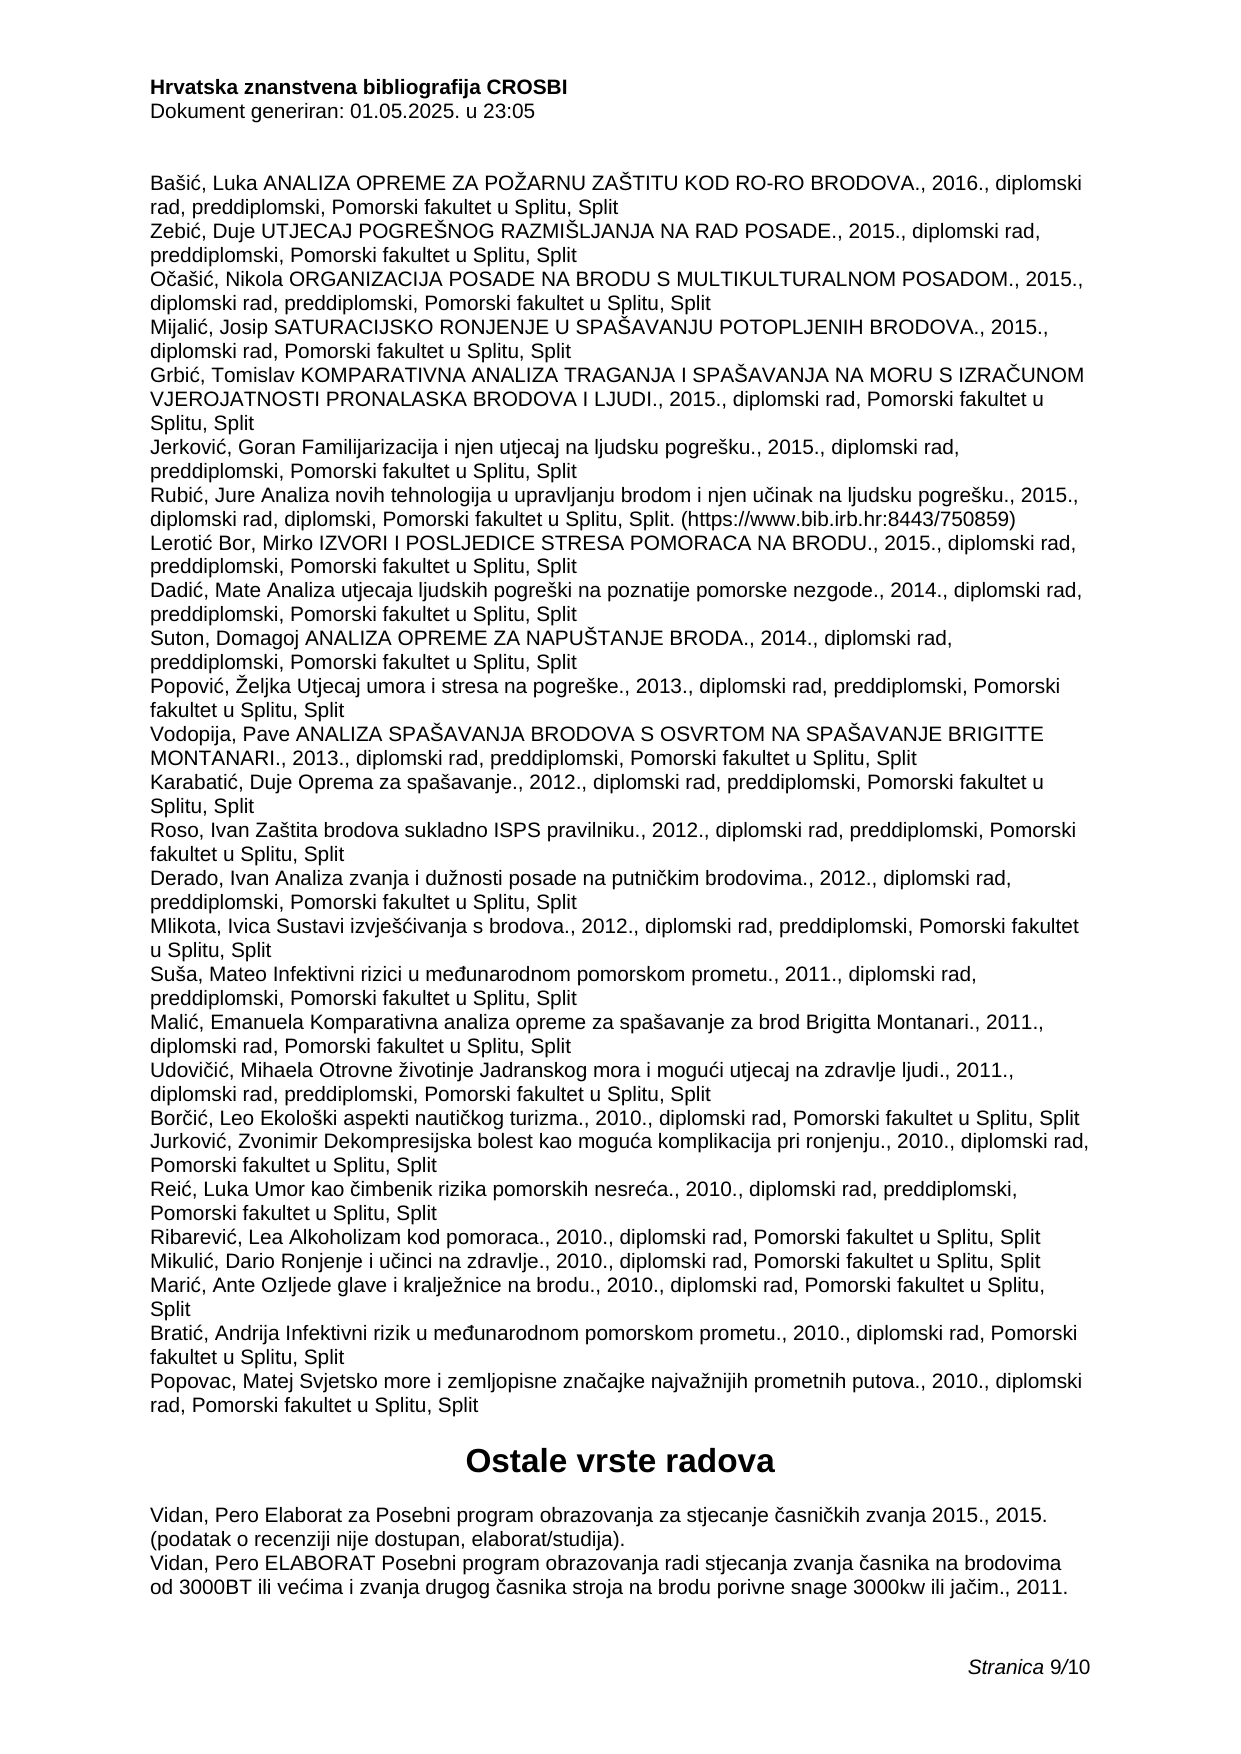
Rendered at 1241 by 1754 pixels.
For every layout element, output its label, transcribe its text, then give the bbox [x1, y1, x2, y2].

text Malić, Emanuela [150, 1009, 1090, 1057]
text Mikulić, Dario [150, 1249, 1090, 1273]
text Grbić, Tomislav [150, 363, 1090, 434]
text Borčić, Leo [150, 1105, 1090, 1129]
text Mlikota, Ivica [150, 914, 1090, 962]
text Vidan, Pero [150, 1503, 1090, 1551]
text Popovac, Matej [150, 1369, 1090, 1417]
text Rubić, Jure [150, 482, 1090, 530]
text Vidan, Pero [150, 1551, 1090, 1599]
text Jurković, Zvonimir [150, 1129, 1090, 1177]
text Marić, Ante [150, 1273, 1090, 1321]
text Jerković, Goran [150, 434, 1090, 482]
subtitle Ostale vrste radova [150, 1441, 1090, 1479]
text Lerotić Bor, Mirko [150, 530, 1090, 578]
text Reić, Luka [150, 1177, 1090, 1225]
text Mijalić, Josip [150, 315, 1090, 363]
text Karabatić, Duje [150, 770, 1090, 818]
text Vodopija, Pave [150, 722, 1090, 770]
text Derado, Ivan [150, 866, 1090, 914]
text Ribarević, Lea [150, 1225, 1090, 1249]
text Zebić, Duje [150, 219, 1090, 267]
text Bašić, Luka [150, 171, 1090, 219]
text Dadić, Mate [150, 578, 1090, 626]
text Udovičić, Mihaela [150, 1057, 1090, 1105]
text Roso, Ivan [150, 818, 1090, 866]
text Suton, Domagoj [150, 626, 1090, 674]
text Popović, Željka [150, 674, 1090, 722]
text Očašić, Nikola [150, 267, 1090, 315]
text Bratić, Andrija [150, 1321, 1090, 1369]
text Suša, Mateo [150, 962, 1090, 1009]
